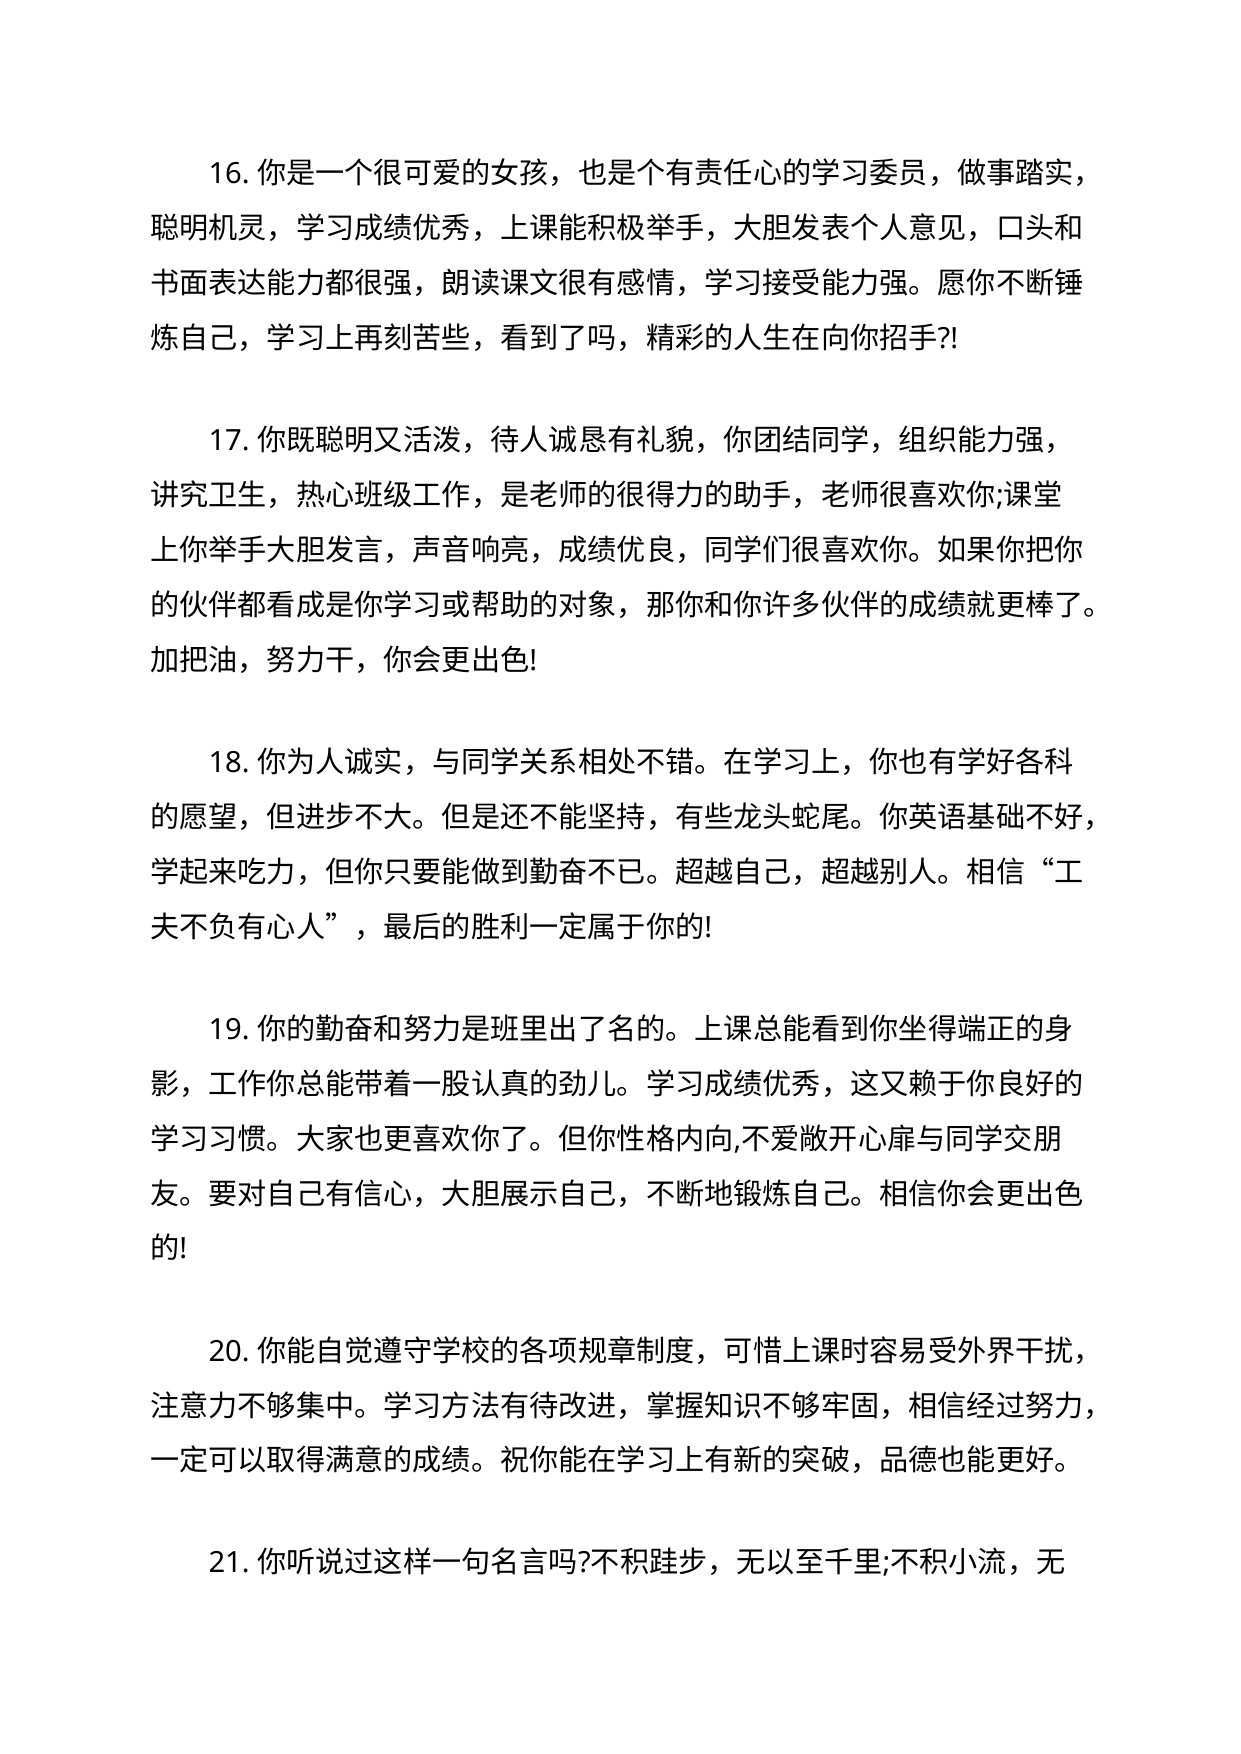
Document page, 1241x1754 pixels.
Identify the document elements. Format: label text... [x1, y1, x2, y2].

text 18. 你为人诚实，与同学关系相处不错。在学习上，你也有学好各科的愿望，但进步不大。但是还不能坚持，有些龙头蛇尾。你英语基础不好，学起来吃力，但你只要能做到勤奋不已。超越自己，超越别人。相信“工夫不负有心人”，最后的胜利一定属于你的! [150, 738, 1090, 946]
text 19. 你的勤奋和努力是班里出了名的。上课总能看到你坐得端正的身影，工作你总能带着一股认真的劲儿。学习成绩优秀，这又赖于你良好的学习习惯。大家也更喜欢你了。但你性格内向,不爱敞开心扉与同学交朋友。要对自己有信心，大胆展示自己，不断地锻炼自己。相信你会更出色的! [150, 1005, 1090, 1267]
text 17. 你既聪明又活泼，待人诚恳有礼貌，你团结同学，组织能力强，讲究卫生，热心班级工作，是老师的很得力的助手，老师很喜欢你;课堂上你举手大胆发言，声音响亮，成绩优良，同学们很喜欢你。如果你把你的伙伴都看成是你学习或帮助的对象，那你和你许多伙伴的成绩就更棒了。加把油，努力干，你会更出色! [150, 417, 1090, 679]
text 20. 你能自觉遵守学校的各项规章制度，可惜上课时容易受外界干扰，注意力不够集中。学习方法有待改进，掌握知识不够牢固，相信经过努力，一定可以取得满意的成绩。祝你能在学习上有新的突破，品德也能更好。 [150, 1327, 1090, 1479]
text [150, 1539, 1090, 1581]
text 16. 你是一个很可爱的女孩，也是个有责任心的学习委员，做事踏实，聪明机灵，学习成绩优秀，上课能积极举手，大胆发表个人意见，口头和书面表达能力都很强，朗读课文很有感情，学习接受能力强。愿你不断锤炼自己，学习上再刻苦些，看到了吗，精彩的人生在向你招手?! [150, 150, 1090, 357]
